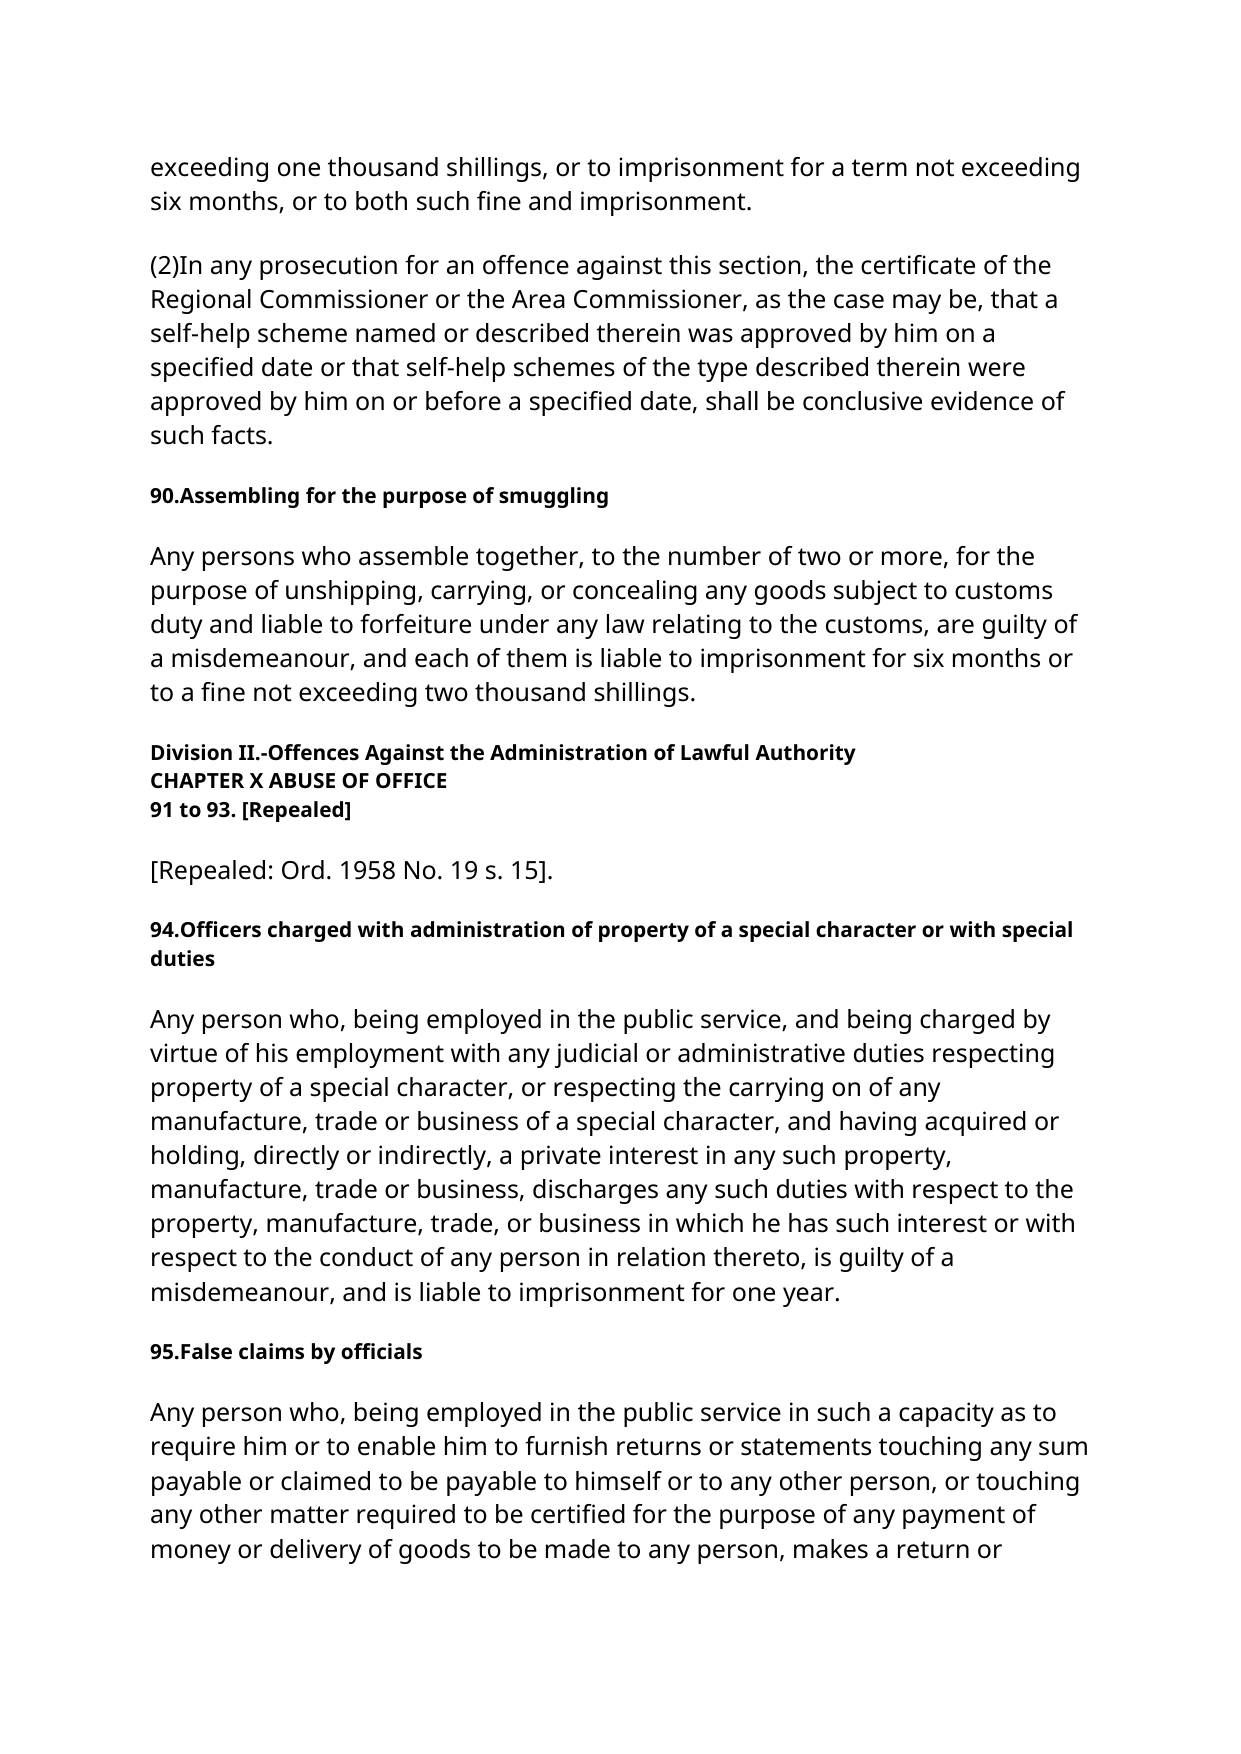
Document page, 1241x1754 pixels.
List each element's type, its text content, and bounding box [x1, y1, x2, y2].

text CHAPTER X ABUSE OF OFFICE [150, 766, 1090, 795]
text Any persons who assemble together, to the number of two or more, for the purpose of unshipping, carrying, or concealing any goods subject to customs duty and liable to forfeiture under any law relating to the customs, are guilty of a misdemeanour, and each of them is liable to imprisonment for six months or to a fine not exceeding two thousand shillings. [150, 538, 1090, 709]
text Any person who, being employed in the public service, and being charged by virtue of his employment with any judicial or administrative duties respecting property of a special character, or respecting the carrying on of any manufacture, trade or business of a special character, and having acquired or holding, directly or indirectly, a private interest in any such property, manufacture, trade or business, discharges any such duties with respect to the property, manufacture, trade, or business in which he has such interest or with respect to the conduct of any person in relation thereto, is guilty of a misdemeanour, and is liable to imprisonment for one year. [150, 1002, 1090, 1308]
text Division II.-Offences Against the Administration of Lawful Authority [150, 738, 1090, 766]
text 95.False claims by officials [150, 1337, 1090, 1366]
text 90.Assembling for the purpose of smuggling [150, 481, 1090, 509]
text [150, 1395, 1090, 1565]
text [150, 150, 1090, 218]
text [Repealed: Ord. 1958 No. 19 s. 15]. [150, 852, 1090, 886]
text (2)In any prosecution for an offence against this section, the certificate of the Regional Commissioner or the Area Commissioner, as the case may be, that a self-help scheme named or described therein was approved by him on a specified date or that self-help schemes of the type described therein were approved by him on or before a specified date, shall be conclusive evidence of such facts. [150, 247, 1090, 452]
text 94.Officers charged with administration of property of a special character or with special duties [150, 916, 1090, 972]
text 91 to 93. [Repealed] [150, 795, 1090, 823]
